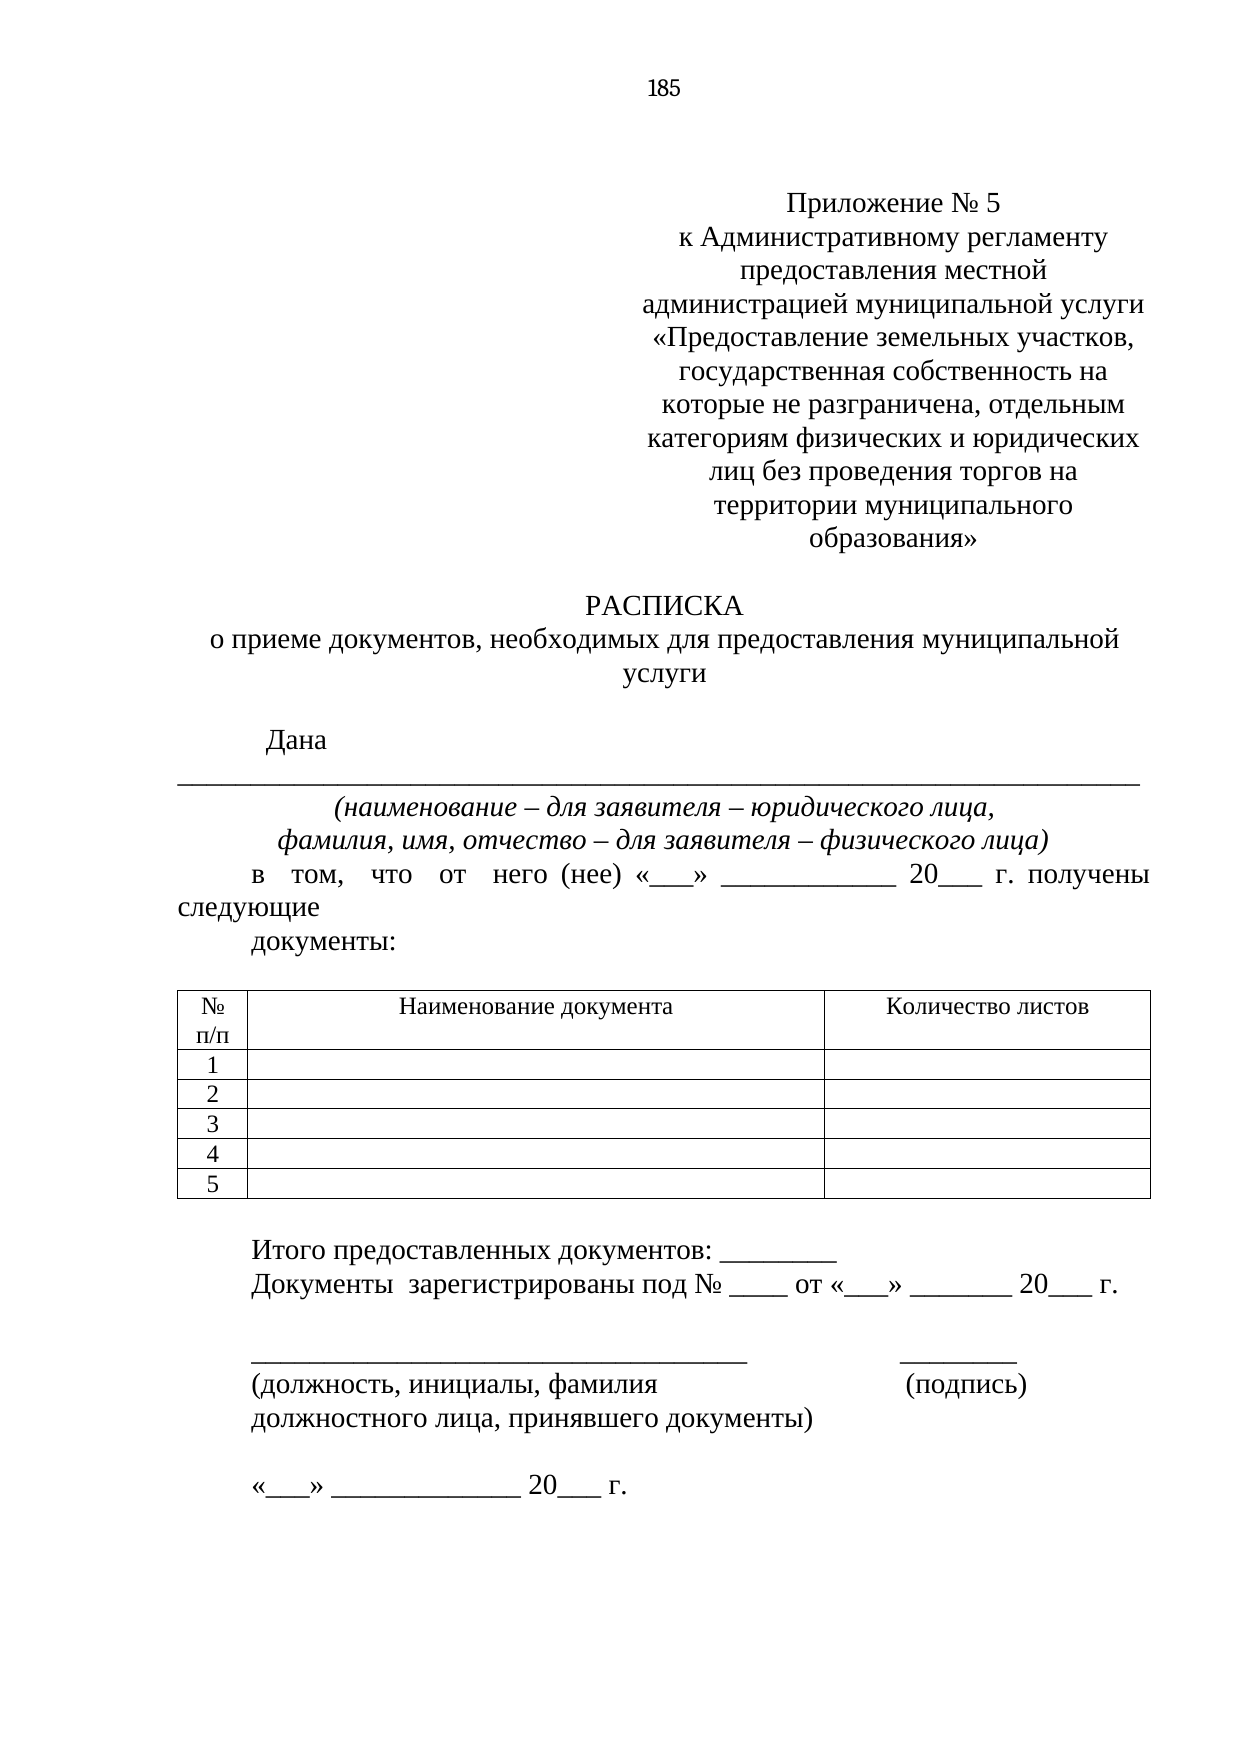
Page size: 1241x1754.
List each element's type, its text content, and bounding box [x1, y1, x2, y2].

text к Административному регламенту предоставления местной администрацией муниципальной услуги «Предоставление земельных участков, государственная собственность на которые не разграничена, отдельным категориям физических и юридических лиц без проведения торгов на территории муниципального образования» [635, 219, 1152, 554]
text (наименование – для заявителя – юридического лица, [177, 789, 1152, 822]
text должностного лица, принявшего документы) [177, 1400, 1152, 1433]
table_header Наименование документа [248, 991, 824, 1049]
table_cell [248, 1139, 824, 1168]
table_cell [825, 1080, 1150, 1108]
table_cell 2 [178, 1080, 247, 1108]
text __________________________________ ________ [177, 1333, 1152, 1366]
text фамилия, имя, отчество – для заявителя – физического лица) [177, 822, 1152, 856]
table_cell [248, 1169, 824, 1198]
table_header № п/п [178, 991, 247, 1049]
text __________________________________________________________________ [177, 755, 1152, 789]
text Документы зарегистрированы под № ____ от «___» _______ 20___ г. [177, 1266, 1152, 1299]
table_cell [825, 1050, 1150, 1078]
text документы: [177, 923, 1152, 957]
table_header Количество листов [825, 991, 1150, 1049]
table_cell 5 [178, 1169, 247, 1198]
text «___» _____________ 20___ г. [177, 1467, 1152, 1501]
text РАСПИСКА [177, 588, 1152, 621]
table_cell 1 [178, 1050, 247, 1078]
table_cell 4 [178, 1139, 247, 1168]
table_cell [825, 1109, 1150, 1138]
text (должность, инициалы, фамилия (подпись) [177, 1366, 1152, 1400]
table_cell [825, 1169, 1150, 1198]
text в том, что от него (нее) «___» ____________ 20___ г. получены следующие [177, 856, 1152, 923]
table_cell [825, 1139, 1150, 1168]
table_cell [248, 1050, 824, 1078]
text Итого предоставленных документов: ________ [177, 1232, 1152, 1266]
text Дана [177, 722, 1152, 755]
text Приложение № 5 [635, 185, 1152, 219]
table_cell 3 [178, 1109, 247, 1138]
table_cell [248, 1109, 824, 1138]
text о приеме документов, необходимых для предоставления муниципальной услуги [177, 621, 1152, 688]
table_cell [248, 1080, 824, 1108]
